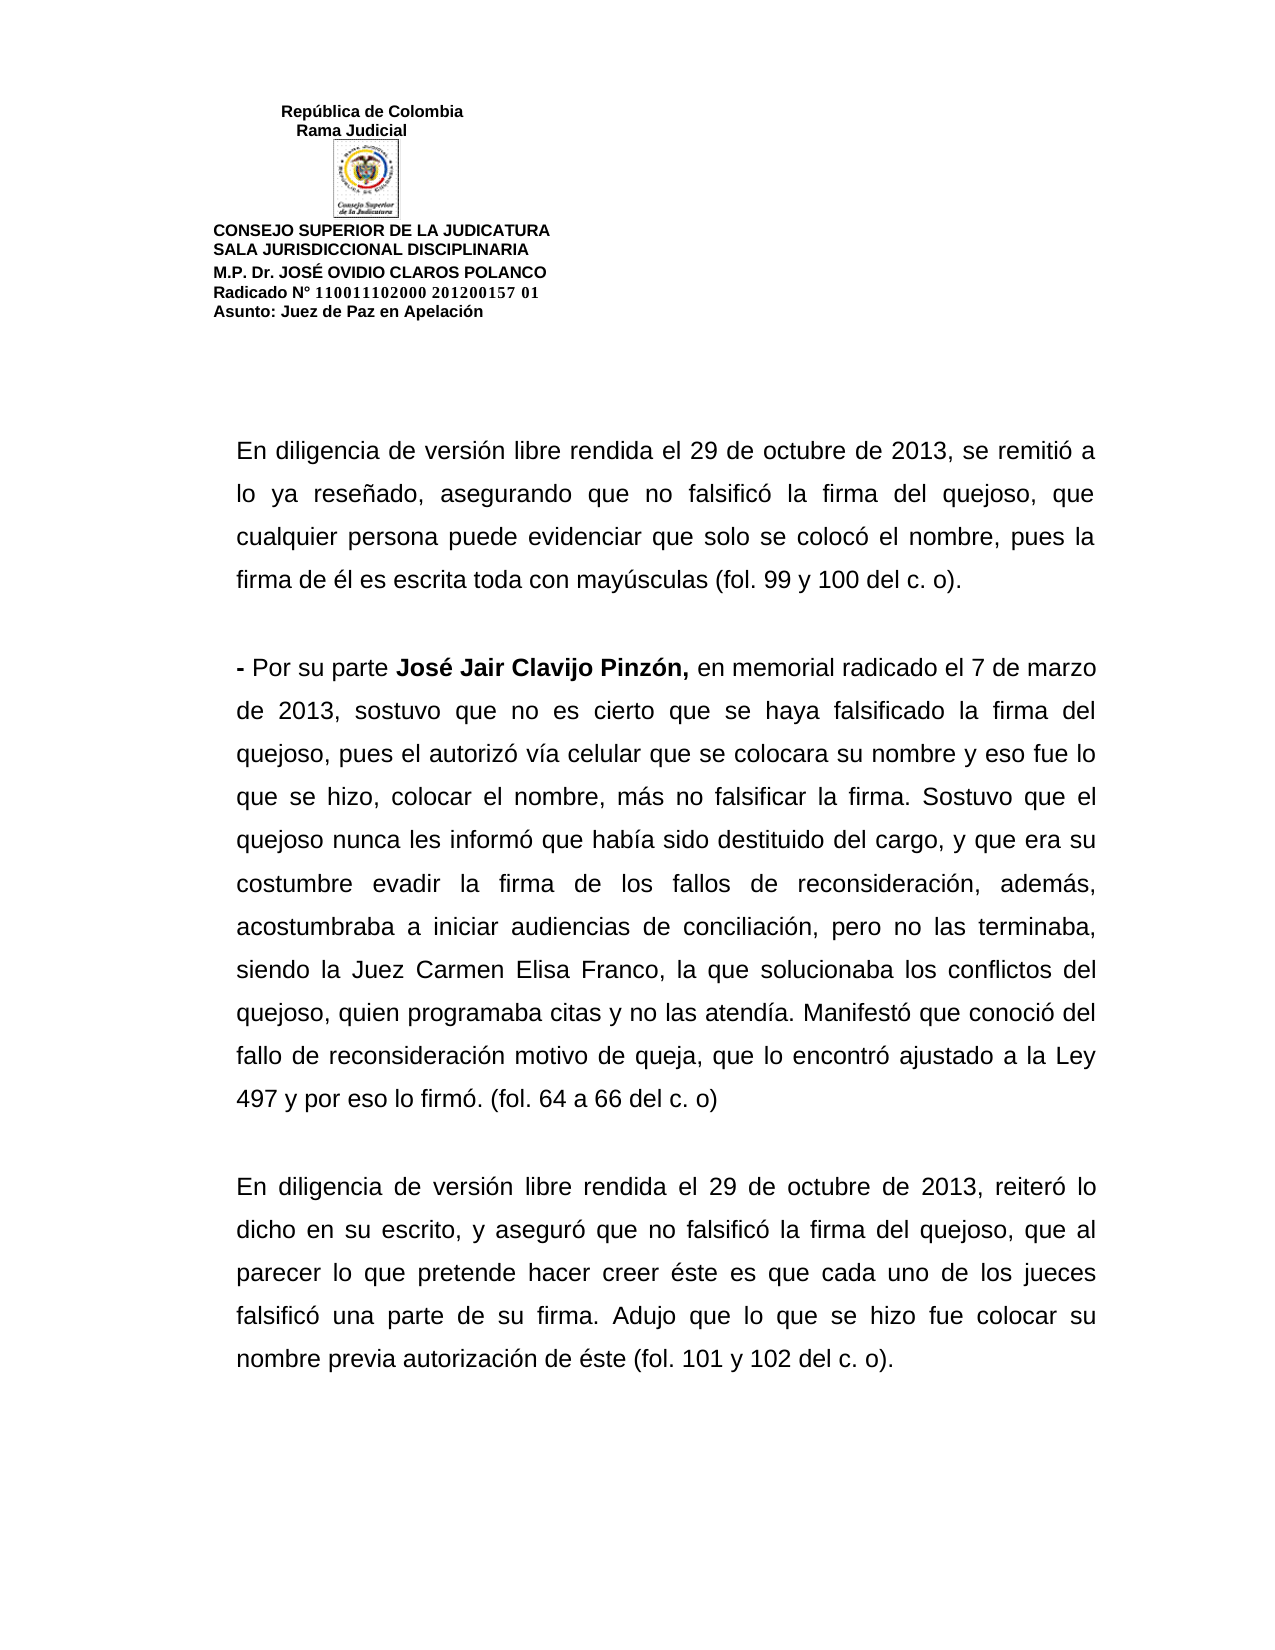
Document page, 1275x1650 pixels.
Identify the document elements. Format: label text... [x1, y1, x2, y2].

text En diligencia de versión libre rendida el 29 de octubre de 2013, se remitió a lo ya reseñado, asegurando que no falsificó la firma del quejoso, que cualquier persona puede evidenciar que solo se colocó el nombre, pues la firma de él es escrita toda con mayúsculas (fol. 99 y 100 del c. o). [236, 436, 1096, 594]
picture [333, 139, 402, 221]
text - Por su parte José Jair Clavijo Pinzón, en memorial radicado el 7 de marzo de 2013, sostuvo que no es cierto que se haya falsificado la firma del quejoso, pues el autorizó vía celular que se colocara su nombre y eso fue lo que se hizo, colocar el nombre, más no falsificar la firma. Sostuvo que el quejoso nunca les informó que había sido destituido del cargo, y que era su costumbre evadir la firma de los fallos de reconsideración, además, acostumbraba a iniciar audiencias de conciliación, pero no las terminaba, siendo la Juez Carmen Elisa Franco, la que solucionaba los conflictos del quejoso, quien programaba citas y no las atendía. Manifestó que conoció del fallo de reconsideración motivo de queja, que lo encontró ajustado a la Ley 497 y por eso lo firmó. (fol. 64 a 66 del c. o) [236, 653, 1098, 1113]
text En diligencia de versión libre rendida el 29 de octubre de 2013, reiteró lo dicho en su escrito, y aseguró que no falsificó la firma del quejoso, que al parecer lo que pretende hacer creer éste es que cada uno de los jueces falsificó una parte de su firma. Adujo que lo que se hizo fue colocar su nombre previa autorización de éste (fol. 101 y 102 del c. o). [236, 1172, 1098, 1373]
